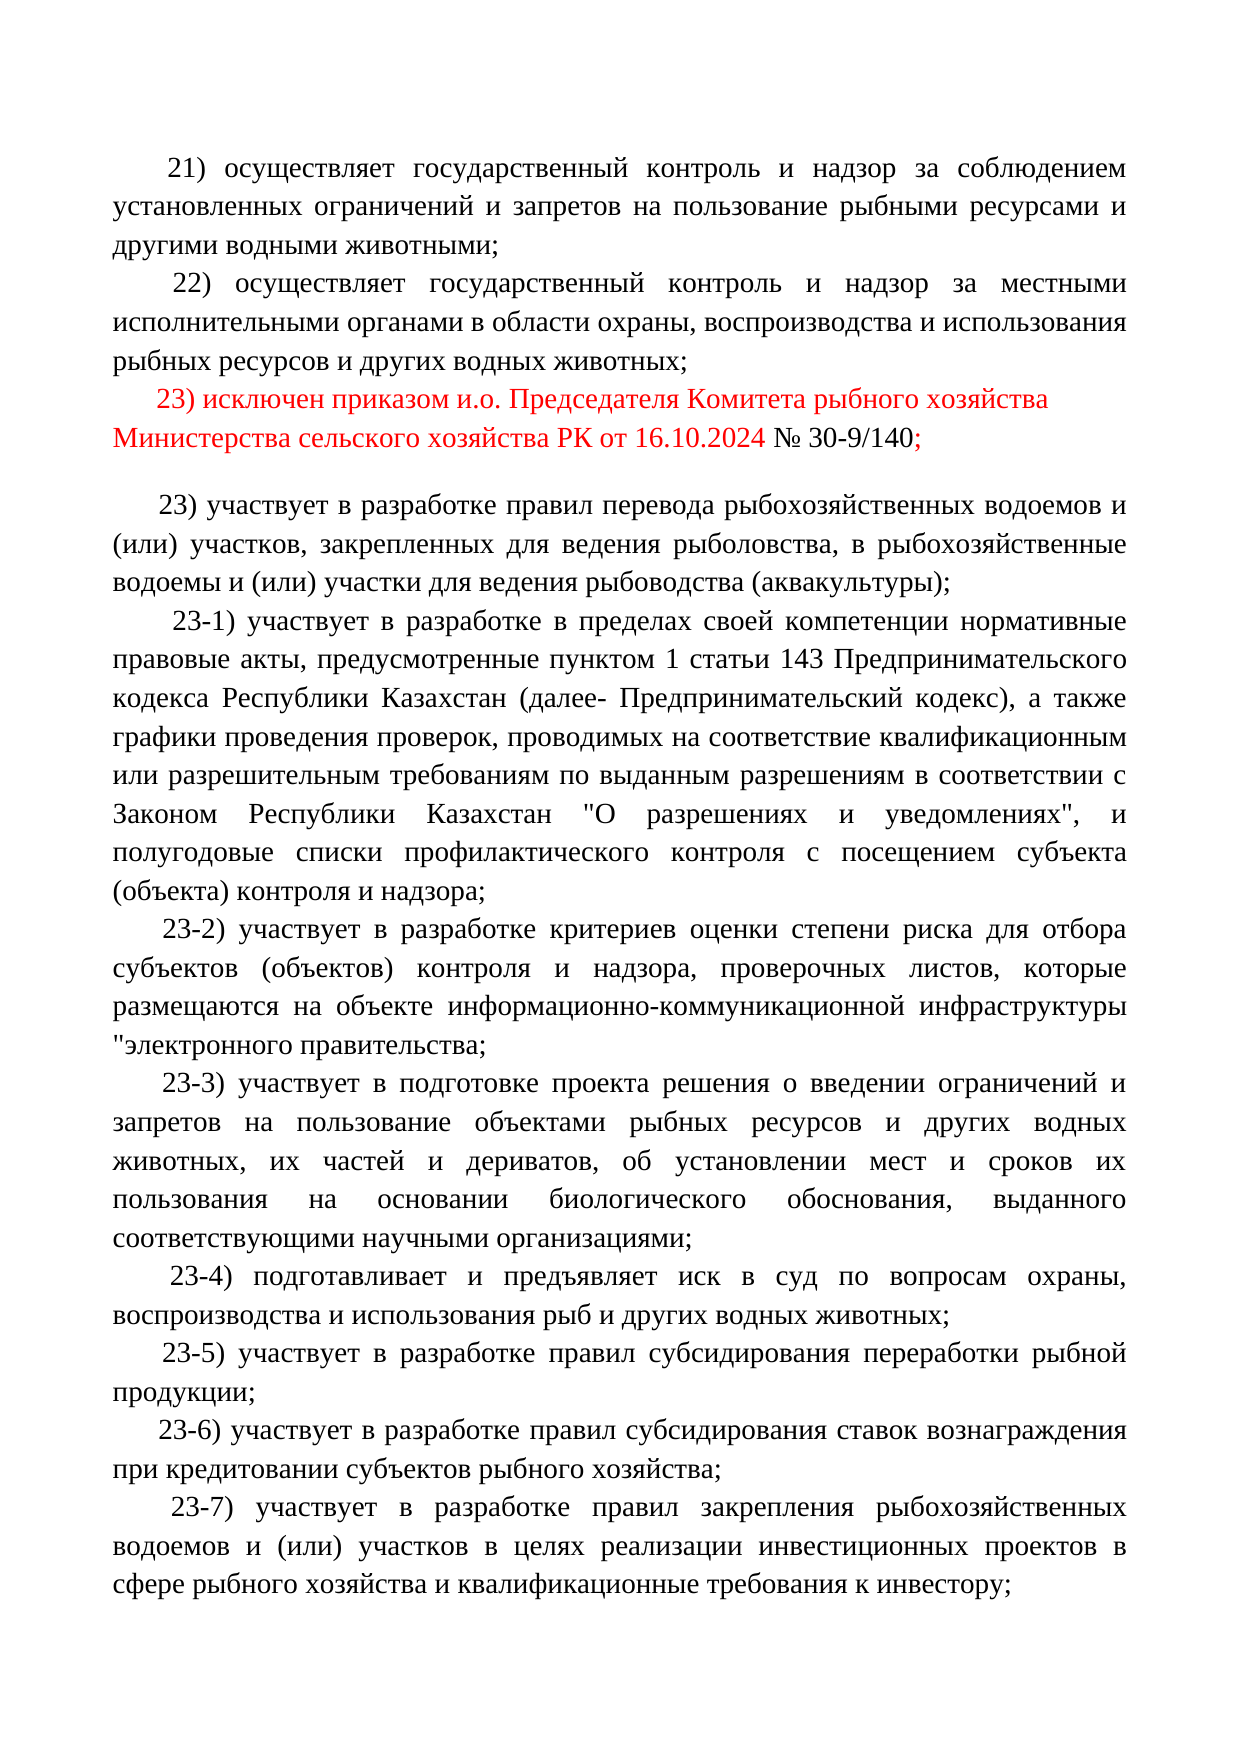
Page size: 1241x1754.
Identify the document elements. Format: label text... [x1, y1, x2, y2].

text 23-5) участвует в разработке правил субсидирования переработки рыбной продукции; [112, 1335, 1128, 1407]
text 23) исключен приказом и.о. Председателя Комитета рыбного хозяйства Министерства сельского хозяйства РК от 16.10.2024 № 30-9/140; [112, 381, 1128, 483]
text 23-6) участвует в разработке правил субсидирования ставок вознаграждения при кредитовании субъектов рыбного хозяйства; [112, 1412, 1128, 1484]
text 23-1) участвует в разработке в пределах своей компетенции нормативные правовые акты, предусмотренные пунктом 1 статьи 143 Предпринимательского кодекса Республики Казахстан (далее- Предпринимательский кодекс), а также графики проведения проверок, проводимых на соответствие квалификационным или разрешительным требованиям по выданным разрешениям в соответствии с Законом Республики Казахстан "О разрешениях и уведомлениях", и полугодовые списки профилактического контроля с посещением субъекта (объекта) контроля и надзора; [112, 603, 1128, 906]
text 23-7) участвует в разработке правил закрепления рыбохозяйственных водоемов и (или) участков в целях реализации инвестиционных проектов в сфере рыбного хозяйства и квалификационные требования к инвестору; [112, 1489, 1128, 1600]
text 23-3) участвует в подготовке проекта решения о введении ограничений и запретов на пользование объектами рыбных ресурсов и других водных животных, их частей и дериватов, об установлении мест и сроков их пользования на основании биологического обоснования, выданного соответствующими научными организациями; [112, 1066, 1128, 1253]
text 23-4) подготавливает и предъявляет иск в суд по вопросам охраны, воспроизводства и использования рыб и других водных животных; [112, 1258, 1128, 1330]
text 21) осуществляет государственный контроль и надзор за соблюдением установленных ограничений и запретов на пользование рыбными ресурсами и другими водными животными; [112, 150, 1128, 261]
text 23) участвует в разработке правил перевода рыбохозяйственных водоемов и (или) участков, закрепленных для ведения рыболовства, в рыбохозяйственные водоемы и (или) участки для ведения рыбоводства (аквакультуры); [112, 487, 1128, 598]
text 22) осуществляет государственный контроль и надзор за местными исполнительными органами в области охраны, воспроизводства и использования рыбных ресурсов и других водных животных; [112, 266, 1128, 376]
text 23-2) участвует в разработке критериев оценки степени риска для отбора субъектов (объектов) контроля и надзора, проверочных листов, которые размещаются на объекте информационно-коммуникационной инфраструктуры "электронного правительства; [112, 911, 1128, 1061]
